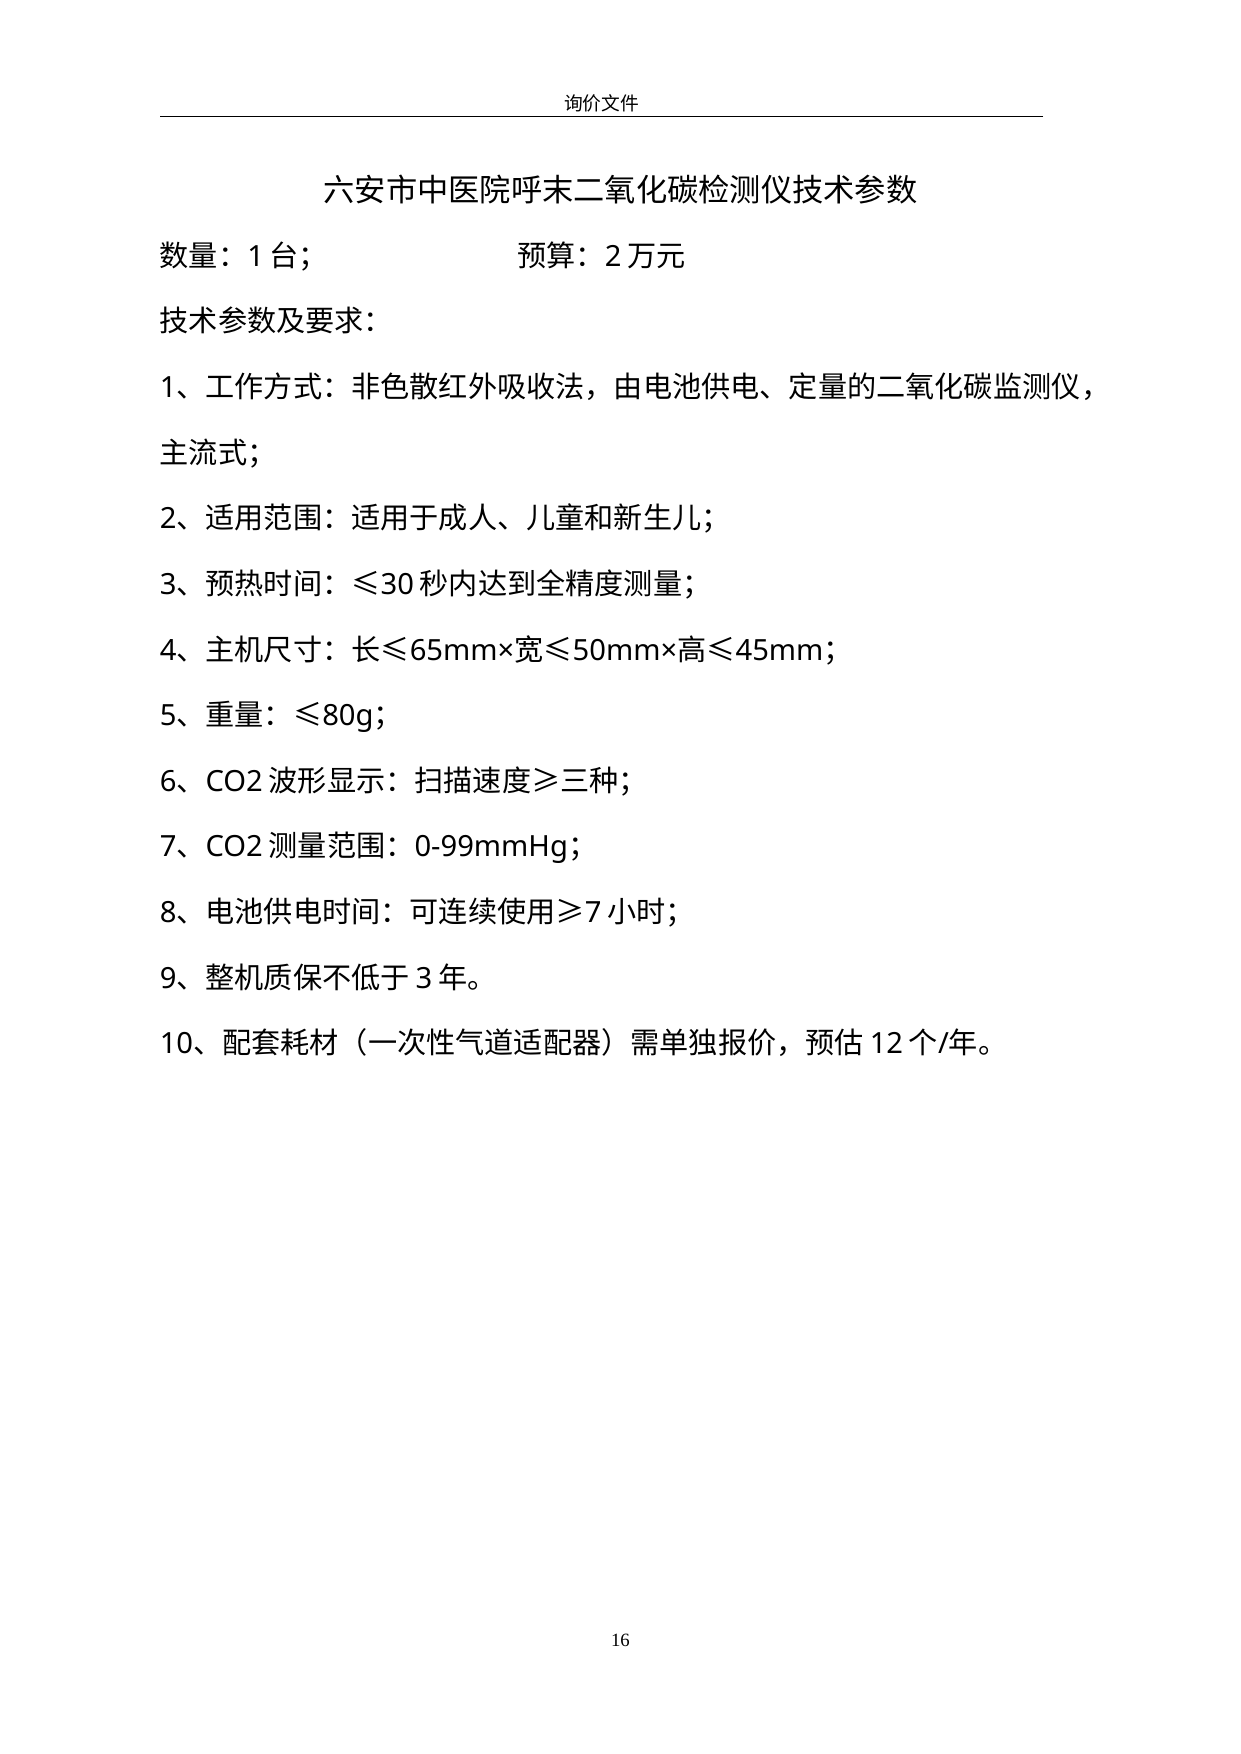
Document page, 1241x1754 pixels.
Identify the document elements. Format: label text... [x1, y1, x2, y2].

text 4、主机尺寸：长≤65mm×宽≤50mm×高≤45mm； [159, 614, 1081, 680]
text 六安市中医院呼末二氧化碳检测仪技术参数 [159, 155, 1081, 221]
text 数量：1台； 预算：2万元 [159, 221, 1081, 286]
text 技术参数及要求： [159, 286, 1081, 352]
text 1、工作方式：非色散红外吸收法，由电池供电、定量的二氧化碳监测仪，主流式； [159, 352, 1081, 483]
text 5、重量：≤80g； [159, 680, 1081, 746]
text 6、CO2波形显示：扫描速度≥三种； [159, 746, 1081, 811]
text 2、适用范围：适用于成人、儿童和新生儿； [159, 483, 1081, 549]
text 9、整机质保不低于3年。 [159, 943, 1081, 1008]
text 3、预热时间：≤30秒内达到全精度测量； [159, 549, 1081, 614]
text 8、电池供电时间：可连续使用≥7小时； [159, 877, 1081, 943]
text 7、CO2测量范围：0-99mmHg； [159, 811, 1081, 877]
text 10、配套耗材（一次性气道适配器）需单独报价，预估12个/年。 [159, 1008, 1081, 1074]
